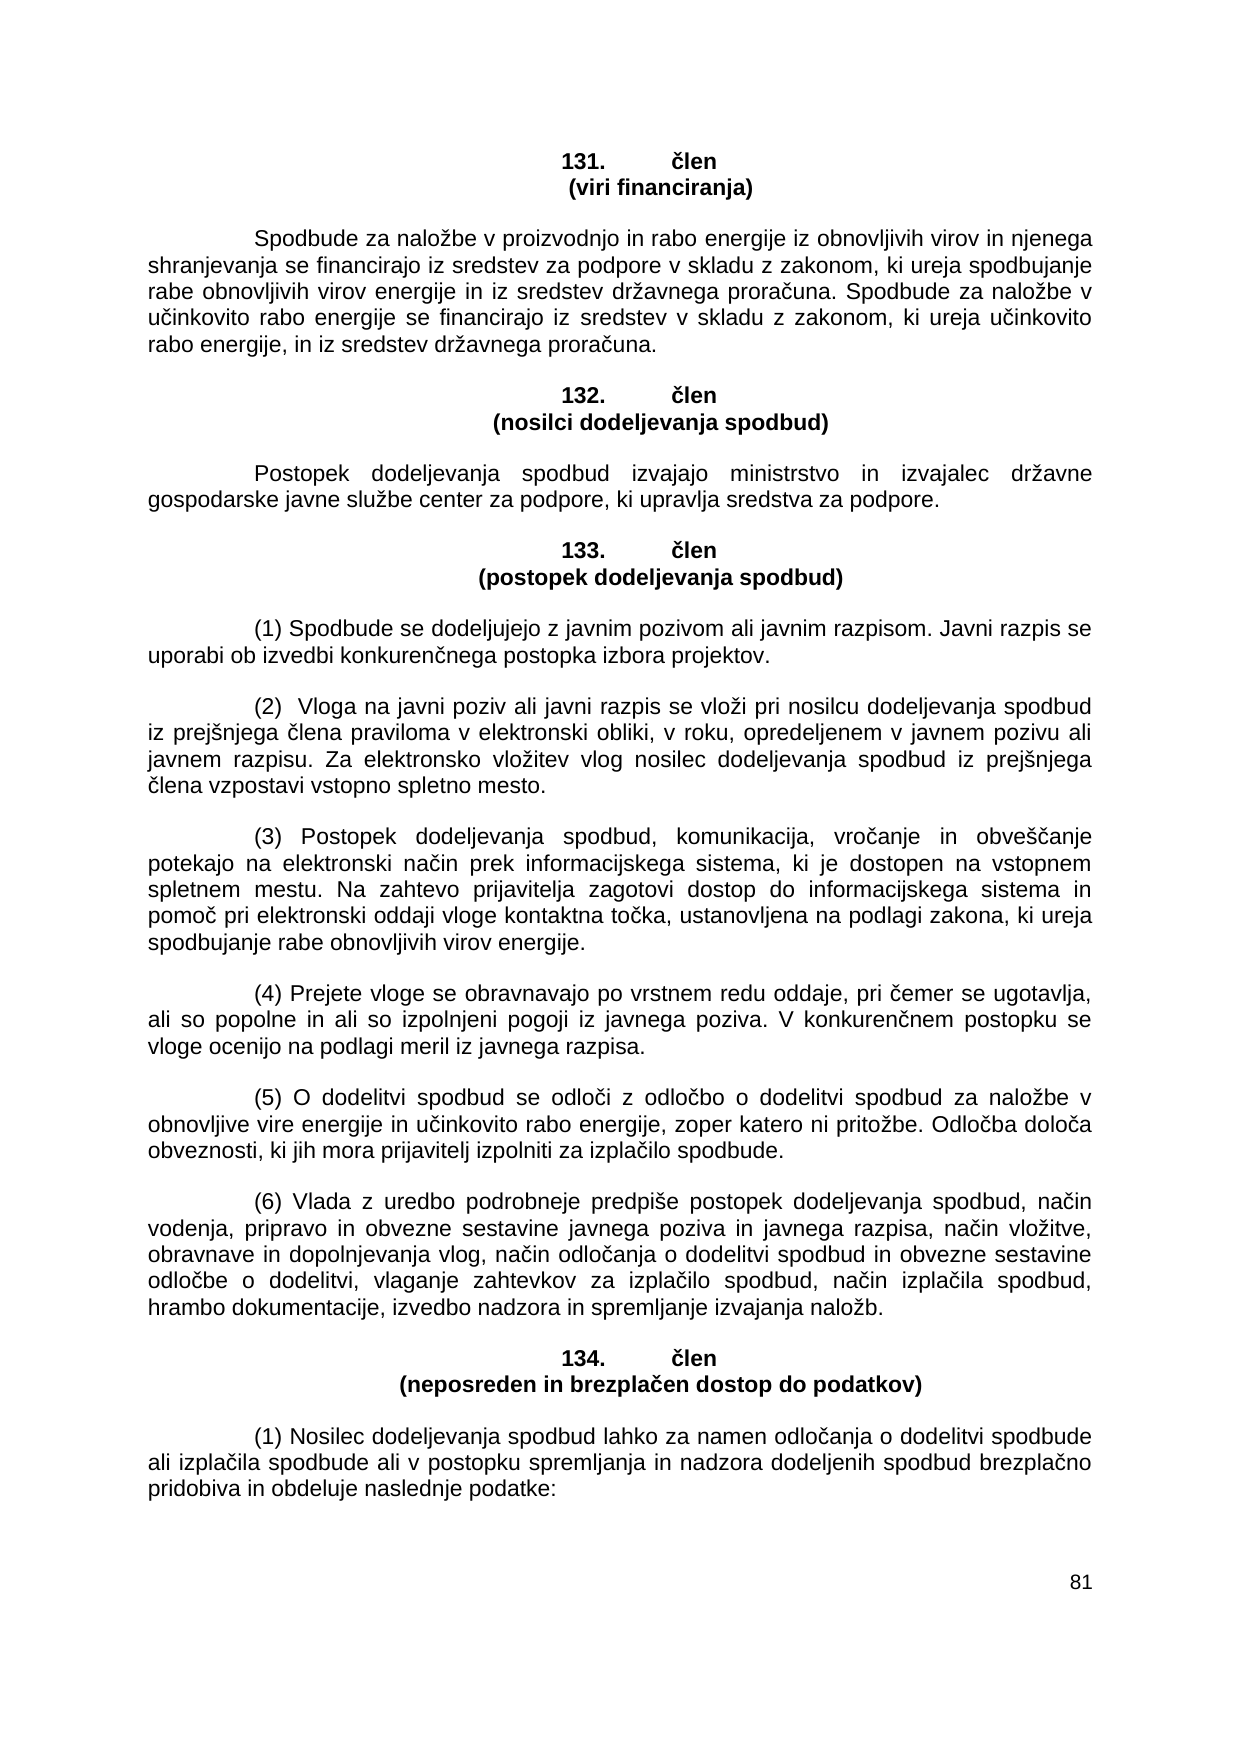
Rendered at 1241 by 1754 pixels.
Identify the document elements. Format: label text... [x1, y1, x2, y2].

text Spodbude za naložbe v proizvodnjo in rabo energije iz obnovljivih virov in njenega shranjevanja se financirajo iz sredstev za podpore v skladu z zakonom, ki ureja spodbujanje rabe obnovljivih virov energije in iz sredstev državnega proračuna. Spodbude za naložbe v učinkovito rabo energije se financirajo iz sredstev v skladu z zakonom, ki ureja učinkovito rabo energije, in iz sredstev državnega proračuna. [148, 225, 1093, 357]
subtitle člen (neposreden in brezplačen dostop do podatkov) [185, 1345, 1093, 1398]
text (5) O dodelitvi spodbud se odloči z odločbo o dodelitvi spodbud za naložbe v obnovljive vire energije in učinkovito rabo energije, zoper katero ni pritožbe. Odločba določa obveznosti, ki jih mora prijavitelj izpolniti za izplačilo spodbude. [148, 1084, 1093, 1163]
text (4) Prejete vloge se obravnavajo po vrstnem redu oddaje, pri čemer se ugotavlja, ali so popolne in ali so izpolnjeni pogoji iz javnega poziva. V konkurenčnem postopku se vloge ocenijo na podlagi meril iz javnega razpisa. [148, 980, 1093, 1059]
text (3) Postopek dodeljevanja spodbud, komunikacija, vročanje in obveščanje potekajo na elektronski način prek informacijskega sistema, ki je dostopen na vstopnem spletnem mestu. Na zahtevo prijavitelja zagotovi dostop do informacijskega sistema in pomoč pri elektronski oddaji vloge kontaktna točka, ustanovljena na podlagi zakona, ki ureja spodbujanje rabe obnovljivih virov energije. [148, 823, 1093, 955]
text Postopek dodeljevanja spodbud izvajajo ministrstvo in izvajalec državne gospodarske javne službe center za podpore, ki upravlja sredstva za podpore. [148, 460, 1093, 512]
subtitle člen (viri financiranja) [185, 148, 1093, 200]
text (6) Vlada z uredbo podrobneje predpiše postopek dodeljevanja spodbud, način vodenja, pripravo in obvezne sestavine javnega poziva in javnega razpisa, način vložitve, obravnave in dopolnjevanja vlog, način odločanja o dodelitvi spodbud in obvezne sestavine odločbe o dodelitvi, vlaganje zahtevkov za izplačilo spodbud, način izplačila spodbud, hrambo dokumentacije, izvedbo nadzora in spremljanje izvajanja naložb. [148, 1188, 1093, 1320]
subtitle člen (postopek dodeljevanja spodbud) [185, 537, 1093, 590]
text (1) Nosilec dodeljevanja spodbud lahko za namen odločanja o dodelitvi spodbude ali izplačila spodbude ali v postopku spremljanja in nadzora dodeljenih spodbud brezplačno pridobiva in obdeluje naslednje podatke: [148, 1423, 1093, 1502]
text (2) Vloga na javni poziv ali javni razpis se vloži pri nosilcu dodeljevanja spodbud iz prejšnjega člena praviloma v elektronski obliki, v roku, opredeljenem v javnem pozivu ali javnem razpisu. Za elektronsko vložitev vlog nosilec dodeljevanja spodbud iz prejšnjega člena vzpostavi vstopno spletno mesto. [148, 693, 1093, 798]
subtitle člen (nosilci dodeljevanja spodbud) [185, 382, 1093, 435]
text (1) Spodbude se dodeljujejo z javnim pozivom ali javnim razpisom. Javni razpis se uporabi ob izvedbi konkurenčnega postopka izbora projektov. [148, 615, 1093, 668]
